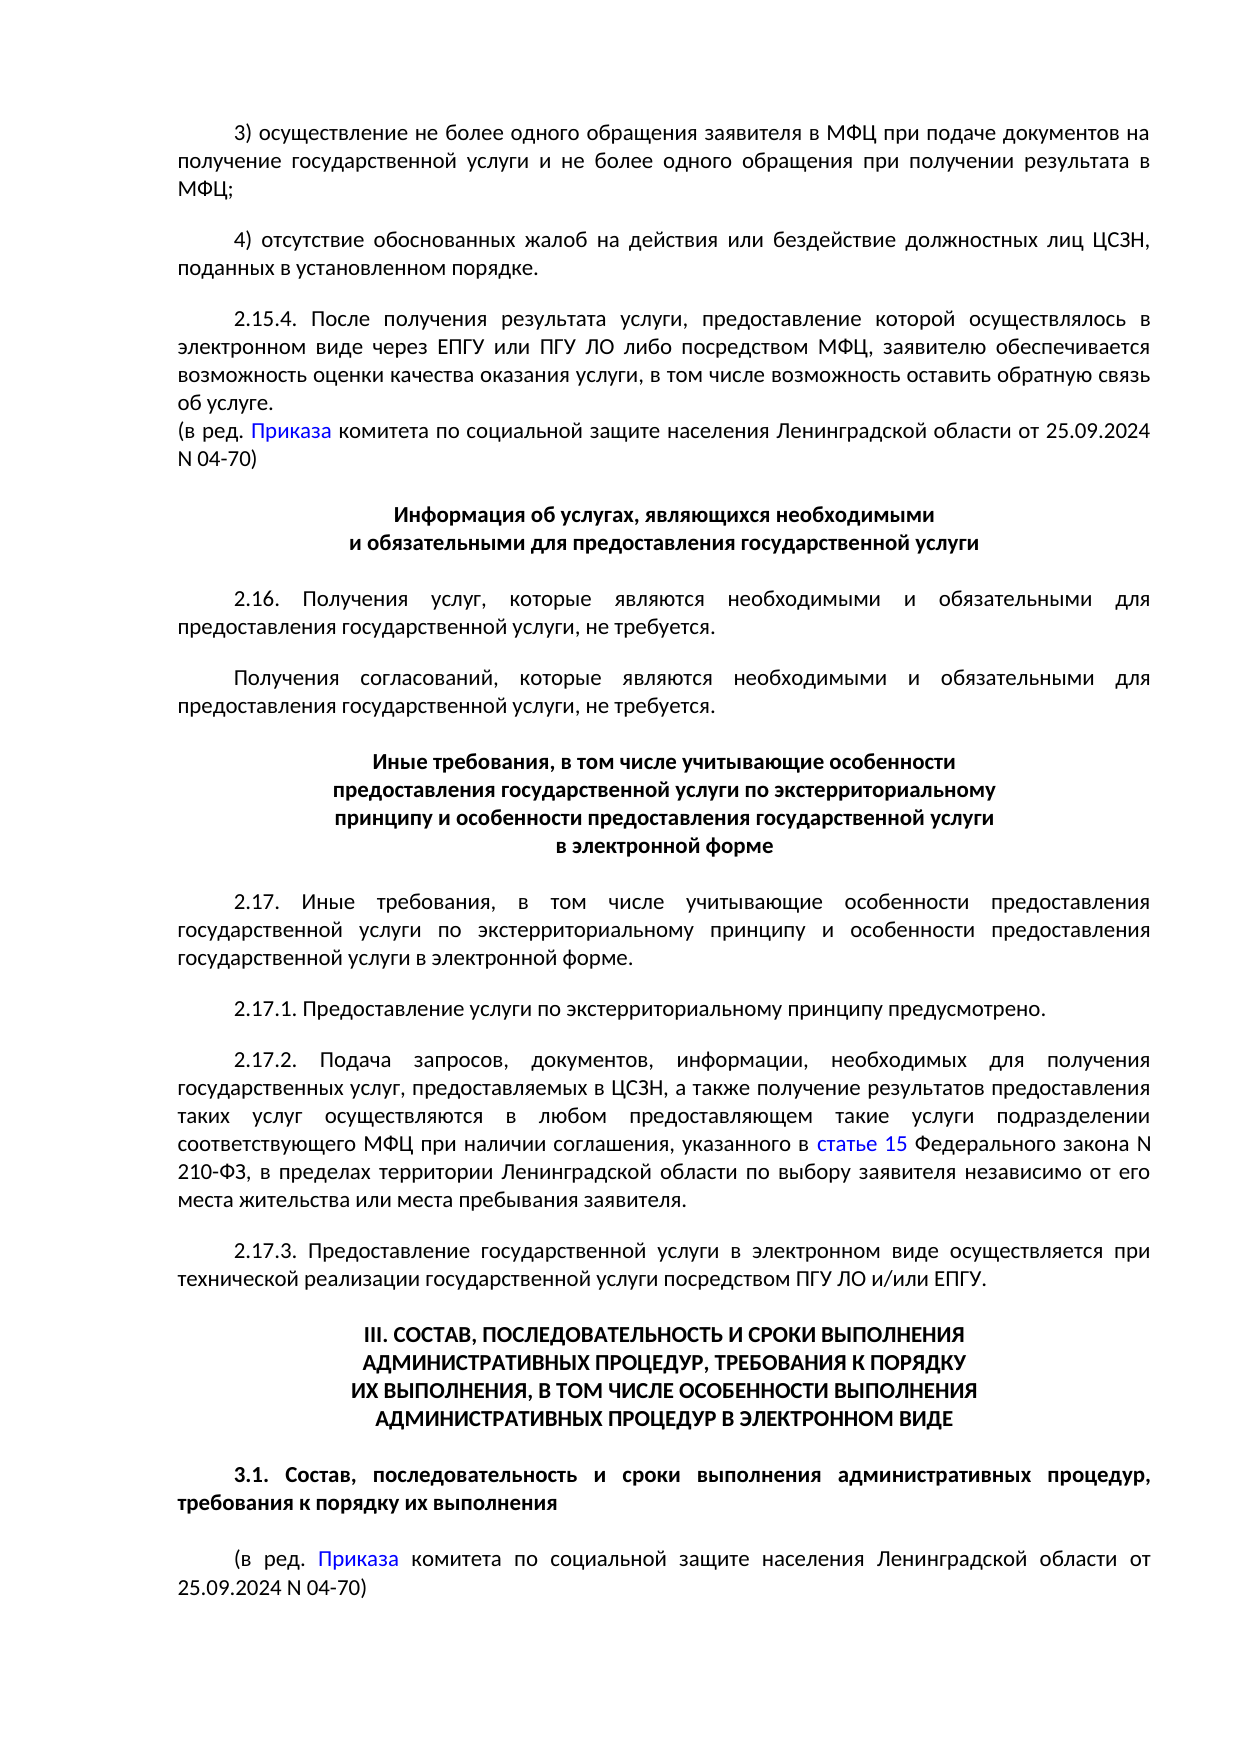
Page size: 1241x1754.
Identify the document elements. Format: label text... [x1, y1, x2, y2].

text 4) отсутствие обоснованных жалоб на действия или бездействие должностных лиц ЦСЗН, поданных в установленном порядке. [177, 225, 1152, 281]
text 2.17.1. Предоставление услуги по экстерриториальному принципу предусмотрено. [177, 994, 1152, 1022]
title III. СОСТАВ, ПОСЛЕДОВАТЕЛЬНОСТЬ И СРОКИ ВЫПОЛНЕНИЯ [177, 1320, 1152, 1348]
title АДМИНИСТРАТИВНЫХ ПРОЦЕДУР В ЭЛЕКТРОННОМ ВИДЕ [177, 1404, 1152, 1432]
title в электронной форме [177, 831, 1152, 859]
text 2.17.2. Подача запросов, документов, информации, необходимых для получения государственных услуг, предоставляемых в ЦСЗН, а также получение результатов предоставления таких услуг осуществляются в любом предоставляющем такие услуги подразделении соответствующего МФЦ при наличии соглашения, указанного в статье 15 Федерального закона N 210-ФЗ, в пределах территории Ленинградской области по выбору заявителя независимо от его места жительства или места пребывания заявителя. [177, 1045, 1152, 1213]
title Информация об услугах, являющихся необходимыми [177, 500, 1152, 528]
title и обязательными для предоставления государственной услуги [177, 528, 1152, 556]
title предоставления государственной услуги по экстерриториальному [177, 775, 1152, 803]
title Иные требования, в том числе учитывающие особенности [177, 747, 1152, 775]
title принципу и особенности предоставления государственной услуги [177, 803, 1152, 831]
text 2.16. Получения услуг, которые являются необходимыми и обязательными для предоставления государственной услуги, не требуется. [177, 584, 1152, 640]
text Получения согласований, которые являются необходимыми и обязательными для предоставления государственной услуги, не требуется. [177, 663, 1152, 719]
text 2.15.4. После получения результата услуги, предоставление которой осуществлялось в электронном виде через ЕПГУ или ПГУ ЛО либо посредством МФЦ, заявителю обеспечивается возможность оценки качества оказания услуги, в том числе возможность оставить обратную связь об услуге. [177, 304, 1152, 416]
text 2.17. Иные требования, в том числе учитывающие особенности предоставления государственной услуги по экстерриториальному принципу и особенности предоставления государственной услуги в электронной форме. [177, 887, 1152, 971]
title ИХ ВЫПОЛНЕНИЯ, В ТОМ ЧИСЛЕ ОСОБЕННОСТИ ВЫПОЛНЕНИЯ [177, 1376, 1152, 1404]
text 2.17.3. Предоставление государственной услуги в электронном виде осуществляется при технической реализации государственной услуги посредством ПГУ ЛО и/или ЕПГУ. [177, 1236, 1152, 1292]
text 3) осуществление не более одного обращения заявителя в МФЦ при подаче документов на получение государственной услуги и не более одного обращения при получении результата в МФЦ; [177, 118, 1152, 202]
title 3.1. Состав, последовательность и сроки выполнения административных процедур, требования к порядку их выполнения [177, 1461, 1152, 1517]
text (в ред. Приказа комитета по социальной защите населения Ленинградской области от 25.09.2024 N 04-70) [177, 1544, 1152, 1601]
text (в ред. Приказа комитета по социальной защите населения Ленинградской области от 25.09.2024 N 04-70) [177, 416, 1152, 472]
title АДМИНИСТРАТИВНЫХ ПРОЦЕДУР, ТРЕБОВАНИЯ К ПОРЯДКУ [177, 1348, 1152, 1376]
